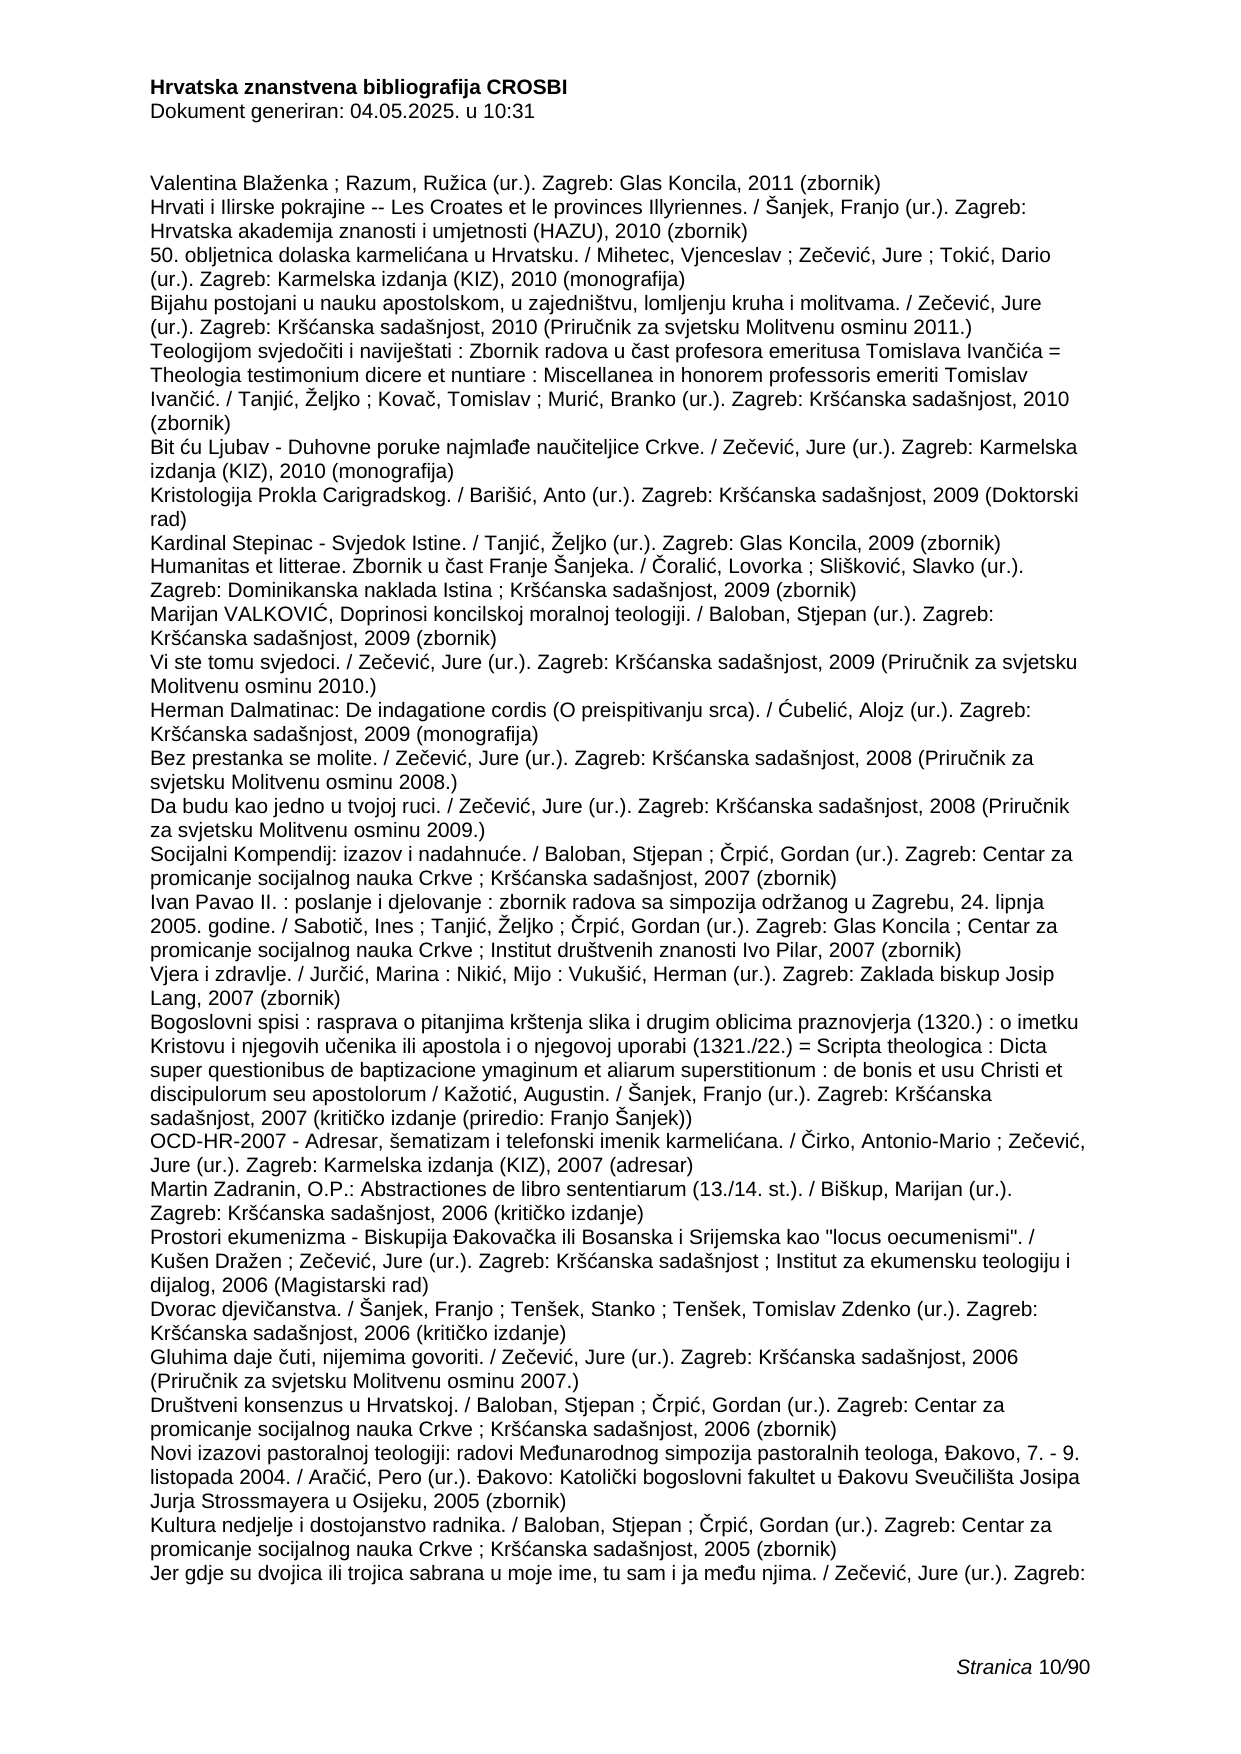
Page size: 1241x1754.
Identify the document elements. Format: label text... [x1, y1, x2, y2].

text Kardinal Stepinac - Svjedok Istine. / Tanjić, Željko (ur.). Zagreb: Glas Koncila, 2009 (zbornik) [150, 530, 1090, 554]
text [150, 1561, 1090, 1584]
text Bit ću Ljubav - Duhovne poruke najmlađe naučiteljice Crkve. / Zečević, Jure (ur.). Zagreb: Karmelska izdanja (KIZ), 2010 (monografija) [150, 434, 1090, 482]
text Marijan VALKOVIĆ, Doprinosi koncilskoj moralnoj teologiji. / Baloban, Stjepan (ur.). Zagreb: Kršćanska sadašnjost, 2009 (zbornik) [150, 602, 1090, 650]
text Herman Dalmatinac: De indagatione cordis (O preispitivanju srca). / Ćubelić, Alojz (ur.). Zagreb: Kršćanska sadašnjost, 2009 (monografija) [150, 698, 1090, 746]
text Kultura nedjelje i dostojanstvo radnika. / Baloban, Stjepan ; Črpić, Gordan (ur.). Zagreb: Centar za promicanje socijalnog nauka Crkve ; Kršćanska sadašnjost, 2005 (zbornik) [150, 1513, 1090, 1561]
text Da budu kao jedno u tvojoj ruci. / Zečević, Jure (ur.). Zagreb: Kršćanska sadašnjost, 2008 (Priručnik za svjetsku Molitvenu osminu 2009.) [150, 794, 1090, 842]
text Socijalni Kompendij: izazov i nadahnuće. / Baloban, Stjepan ; Črpić, Gordan (ur.). Zagreb: Centar za promicanje socijalnog nauka Crkve ; Kršćanska sadašnjost, 2007 (zbornik) [150, 842, 1090, 890]
text Humanitas et litterae. Zbornik u čast Franje Šanjeka. / Čoralić, Lovorka ; Slišković, Slavko (ur.). Zagreb: Dominikanska naklada Istina ; Kršćanska sadašnjost, 2009 (zbornik) [150, 554, 1090, 602]
text Gluhima daje čuti, nijemima govoriti. / Zečević, Jure (ur.). Zagreb: Kršćanska sadašnjost, 2006 (Priručnik za svjetsku Molitvenu osminu 2007.) [150, 1345, 1090, 1393]
text Bogoslovni spisi : rasprava o pitanjima krštenja slika i drugim oblicima praznovjerja (1320.) : o imetku Kristovu i njegovih učenika ili apostola i o njegovoj uporabi (1321./22.) = Scripta theologica : Dicta super questionibus de baptizacione ymaginum et aliarum superstitionum : de bonis et usu Christi et discipulorum seu apostolorum / Kažotić, Augustin. / Šanjek, Franjo (ur.). Zagreb: Kršćanska sadašnjost, 2007 (kritičko izdanje (priredio: Franjo Šanjek)) [150, 1009, 1090, 1129]
text Prostori ekumenizma - Biskupija Đakovačka ili Bosanska i Srijemska kao "locus oecumenismi". / Kušen Dražen ; Zečević, Jure (ur.). Zagreb: Kršćanska sadašnjost ; Institut za ekumensku teologiju i dijalog, 2006 (Magistarski rad) [150, 1225, 1090, 1297]
text Vi ste tomu svjedoci. / Zečević, Jure (ur.). Zagreb: Kršćanska sadašnjost, 2009 (Priručnik za svjetsku Molitvenu osminu 2010.) [150, 650, 1090, 698]
text Hrvati i Ilirske pokrajine -- Les Croates et le provinces Illyriennes. / Šanjek, Franjo (ur.). Zagreb: Hrvatska akademija znanosti i umjetnosti (HAZU), 2010 (zbornik) [150, 195, 1090, 243]
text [150, 171, 1090, 195]
text 50. obljetnica dolaska karmelićana u Hrvatsku. / Mihetec, Vjenceslav ; Zečević, Jure ; Tokić, Dario (ur.). Zagreb: Karmelska izdanja (KIZ), 2010 (monografija) [150, 243, 1090, 291]
text OCD-HR-2007 - Adresar, šematizam i telefonski imenik karmelićana. / Čirko, Antonio-Mario ; Zečević, Jure (ur.). Zagreb: Karmelska izdanja (KIZ), 2007 (adresar) [150, 1129, 1090, 1177]
text Dvorac djevičanstva. / Šanjek, Franjo ; Tenšek, Stanko ; Tenšek, Tomislav Zdenko (ur.). Zagreb: Kršćanska sadašnjost, 2006 (kritičko izdanje) [150, 1297, 1090, 1345]
text Novi izazovi pastoralnoj teologiji: radovi Međunarodnog simpozija pastoralnih teologa, Đakovo, 7. - 9. listopada 2004. / Aračić, Pero (ur.). Đakovo: Katolički bogoslovni fakultet u Đakovu Sveučilišta Josipa Jurja Strossmayera u Osijeku, 2005 (zbornik) [150, 1441, 1090, 1513]
text Bez prestanka se molite. / Zečević, Jure (ur.). Zagreb: Kršćanska sadašnjost, 2008 (Priručnik za svjetsku Molitvenu osminu 2008.) [150, 746, 1090, 794]
text Kristologija Prokla Carigradskog. / Barišić, Anto (ur.). Zagreb: Kršćanska sadašnjost, 2009 (Doktorski rad) [150, 482, 1090, 530]
text Ivan Pavao II. : poslanje i djelovanje : zbornik radova sa simpozija održanog u Zagrebu, 24. lipnja 2005. godine. / Sabotič, Ines ; Tanjić, Željko ; Črpić, Gordan (ur.). Zagreb: Glas Koncila ; Centar za promicanje socijalnog nauka Crkve ; Institut društvenih znanosti Ivo Pilar, 2007 (zbornik) [150, 890, 1090, 962]
text Teologijom svjedočiti i naviještati : Zbornik radova u čast profesora emeritusa Tomislava Ivančića = Theologia testimonium dicere et nuntiare : Miscellanea in honorem professoris emeriti Tomislav Ivančić. / Tanjić, Željko ; Kovač, Tomislav ; Murić, Branko (ur.). Zagreb: Kršćanska sadašnjost, 2010 (zbornik) [150, 339, 1090, 434]
text Martin Zadranin, O.P.: Abstractiones de libro sententiarum (13./14. st.). / Biškup, Marijan (ur.). Zagreb: Kršćanska sadašnjost, 2006 (kritičko izdanje) [150, 1177, 1090, 1225]
text Vjera i zdravlje. / Jurčić, Marina : Nikić, Mijo : Vukušić, Herman (ur.). Zagreb: Zaklada biskup Josip Lang, 2007 (zbornik) [150, 962, 1090, 1009]
text Društveni konsenzus u Hrvatskoj. / Baloban, Stjepan ; Črpić, Gordan (ur.). Zagreb: Centar za promicanje socijalnog nauka Crkve ; Kršćanska sadašnjost, 2006 (zbornik) [150, 1393, 1090, 1441]
text Bijahu postojani u nauku apostolskom, u zajedništvu, lomljenju kruha i molitvama. / Zečević, Jure (ur.). Zagreb: Kršćanska sadašnjost, 2010 (Priručnik za svjetsku Molitvenu osminu 2011.) [150, 291, 1090, 339]
